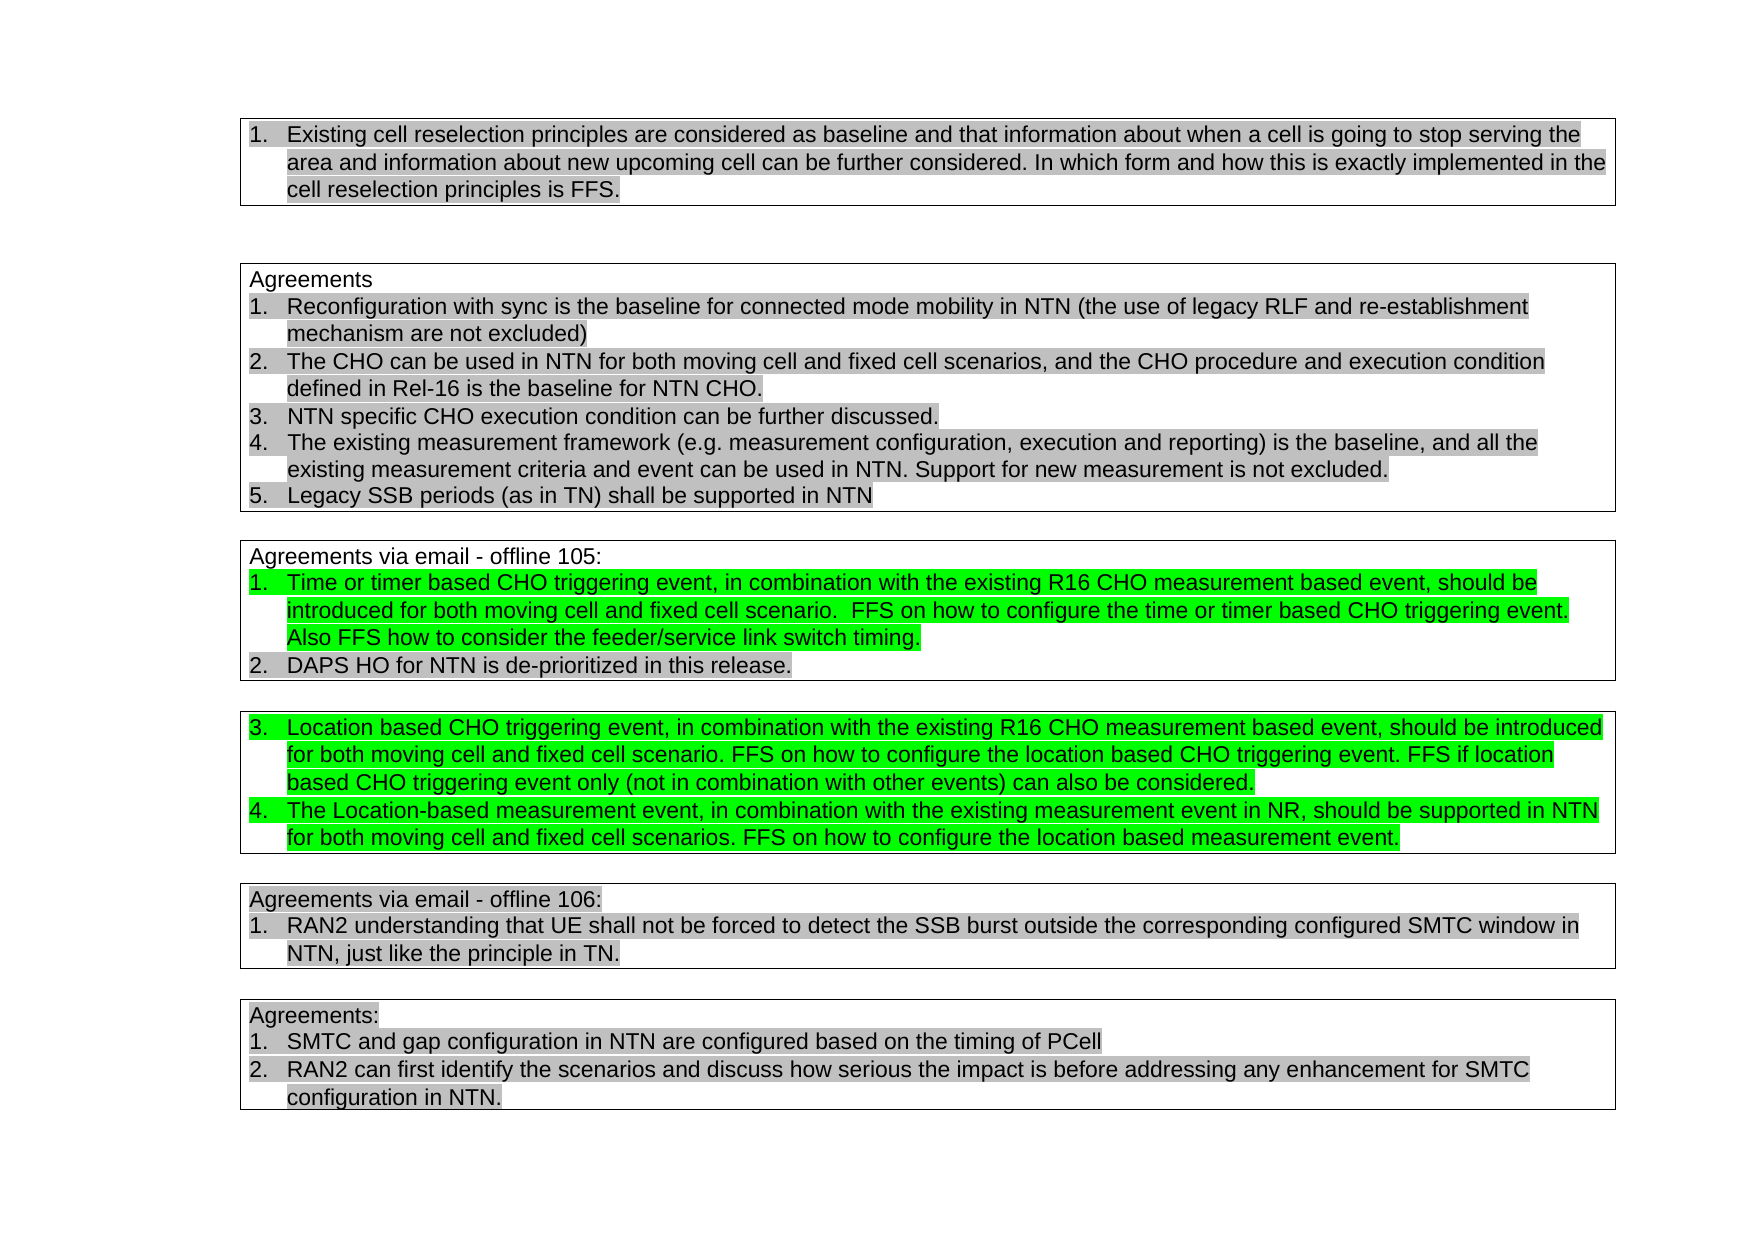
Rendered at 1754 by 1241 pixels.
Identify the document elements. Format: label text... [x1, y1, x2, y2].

list SMTC and gap configuration in NTN are configured based on the timing of PCell [379, 1025, 1615, 1053]
list RAN2 can first identify the scenarios and discuss how serious the impact is before addressing any enhancement for SMTC configuration in NTN. [241, 1053, 1615, 1109]
text Agreements via email - offline 105: [241, 541, 1615, 566]
list DAPS HO for NTN is de-prioritized in this release. [241, 649, 1615, 680]
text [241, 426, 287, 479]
list The Location-based measurement event, in combination with the existing measurement event in NR, should be supported in NTN for both moving cell and fixed cell scenarios. FFS on how to configure the location based measurement event. [241, 793, 1615, 853]
list Location based CHO triggering event, in combination with the existing R16 CHO measurement based event, should be introduced for both moving cell and fixed cell scenario. FFS on how to configure the location based CHO triggering event. FFS if location based CHO triggering event only (not in combination with other events) can also be considered. [241, 712, 1615, 793]
list Reconfiguration with sync is the baseline for connected mode mobility in NTN (the use of legacy RLF and re-establishment mechanism are not excluded) [241, 289, 1615, 345]
text 4. The existing measurement framework (e.g. measurement configuration, execution and reporting) is the baseline, and all the existing measurement criteria and event can be used in NTN. Support for new measurement is not excluded. [939, 426, 1615, 479]
text Agreements via email - offline 106: [241, 884, 1615, 909]
list Time or timer based CHO triggering event, in combination with the existing R16 CHO measurement based event, should be introduced for both moving cell and fixed cell scenario. FFS on how to configure the time or timer based CHO triggering event. Also FFS how to consider the feeder/service link switch timing. [241, 566, 1615, 649]
text Agreements: [241, 1000, 1615, 1025]
text 5. Legacy SSB periods (as in TN) shall be supported in NTN [241, 479, 1615, 511]
list The CHO can be used in NTN for both moving cell and fixed cell scenarios, and the CHO procedure and execution condition defined in Rel-16 is the baseline for NTN CHO. [241, 345, 1615, 400]
list Existing cell reselection principles are considered as baseline and that information about when a cell is going to stop serving the area and information about new upcoming cell can be further considered. In which form and how this is exactly implemented in the cell reselection principles is FFS. [241, 119, 1615, 205]
text 3. NTN specific CHO execution condition can be further discussed. [241, 400, 1615, 426]
list RAN2 understanding that UE shall not be forced to detect the SSB burst outside the corresponding configured SMTC window in NTN, just like the principle in TN. [241, 909, 1615, 968]
text Agreements [241, 264, 1615, 289]
